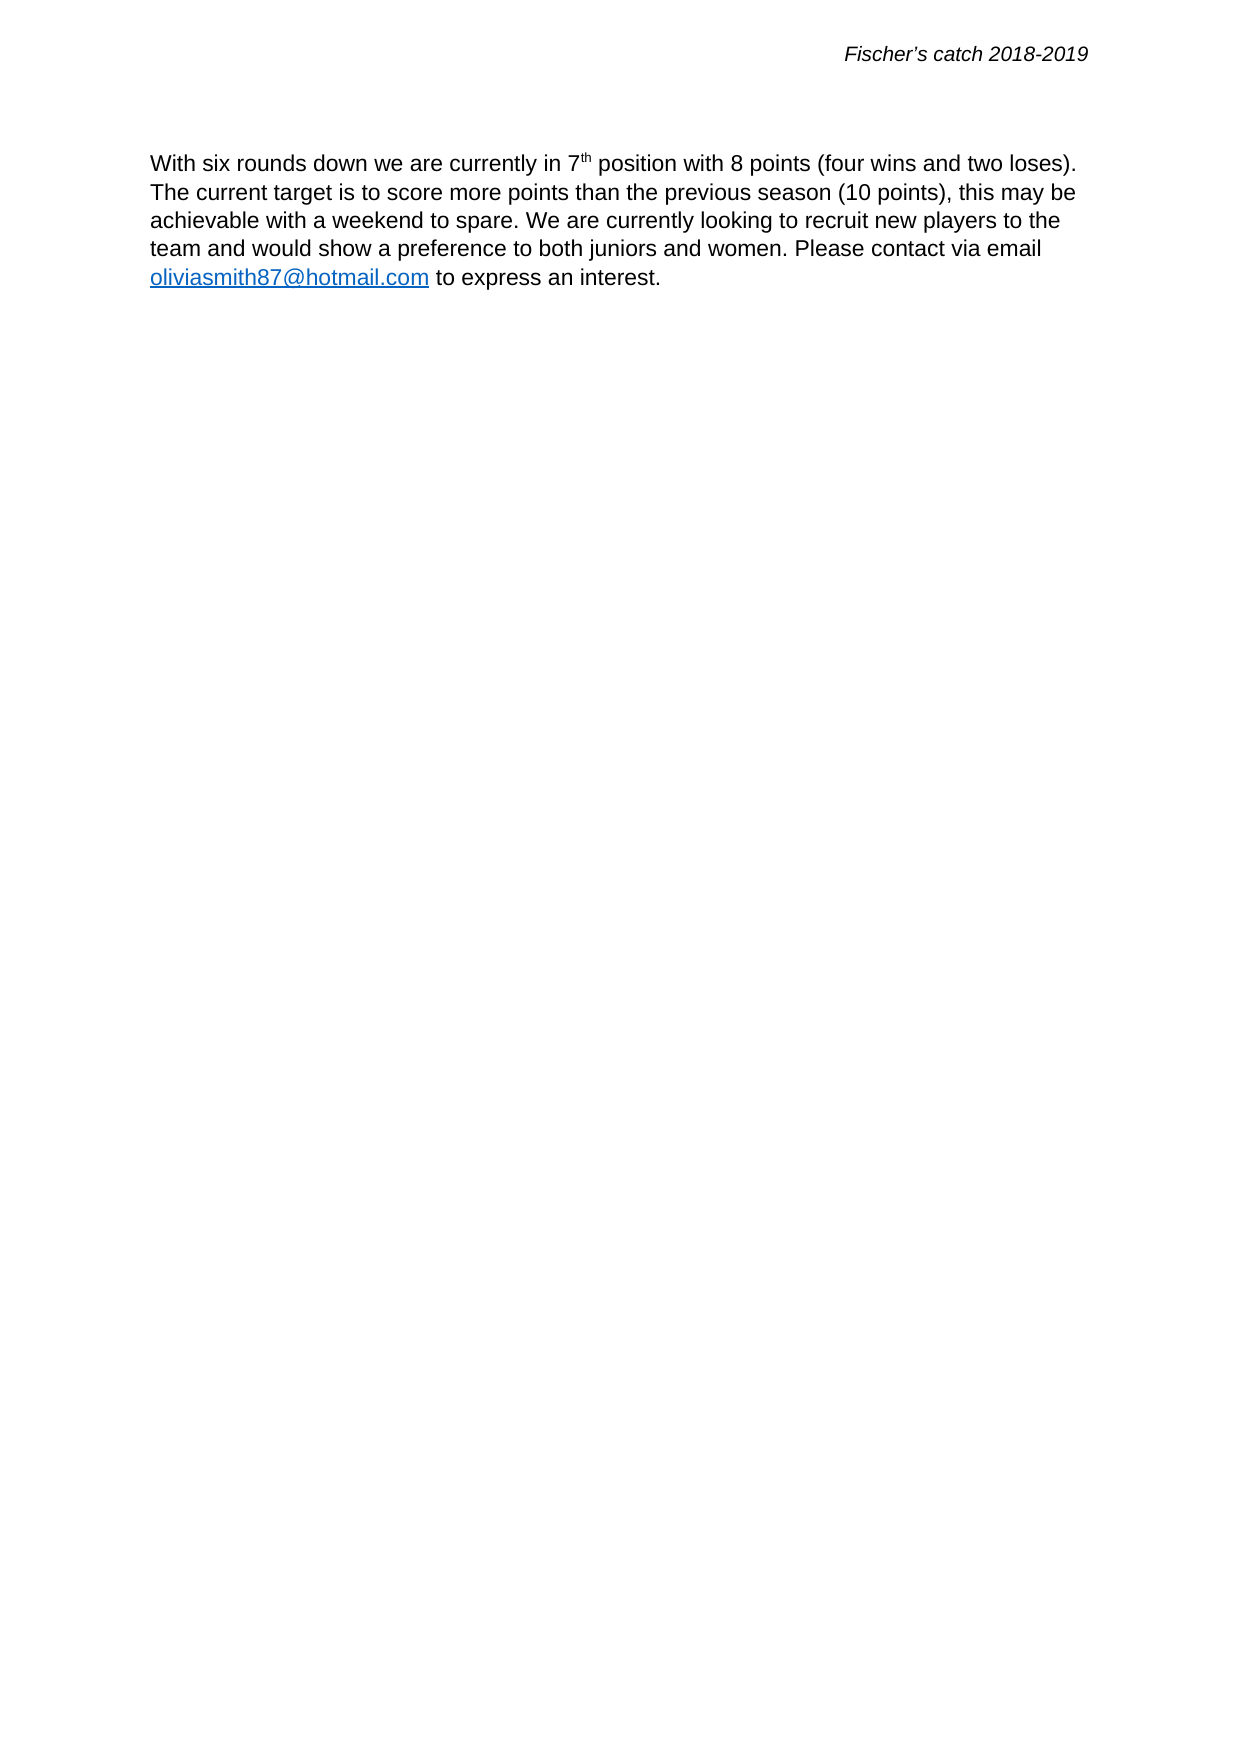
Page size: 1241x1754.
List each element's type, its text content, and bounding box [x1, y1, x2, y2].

text With six rounds down we are currently in 7th position with 8 points (four wins and two loses). The current target is to score more points than the previous season (10 points), this may be achievable with a weekend to spare. We are currently looking to recruit new players to the team and would show a preference to both juniors and women. Please contact via email oliviasmith87@hotmail.com to express an interest. [150, 150, 1090, 290]
